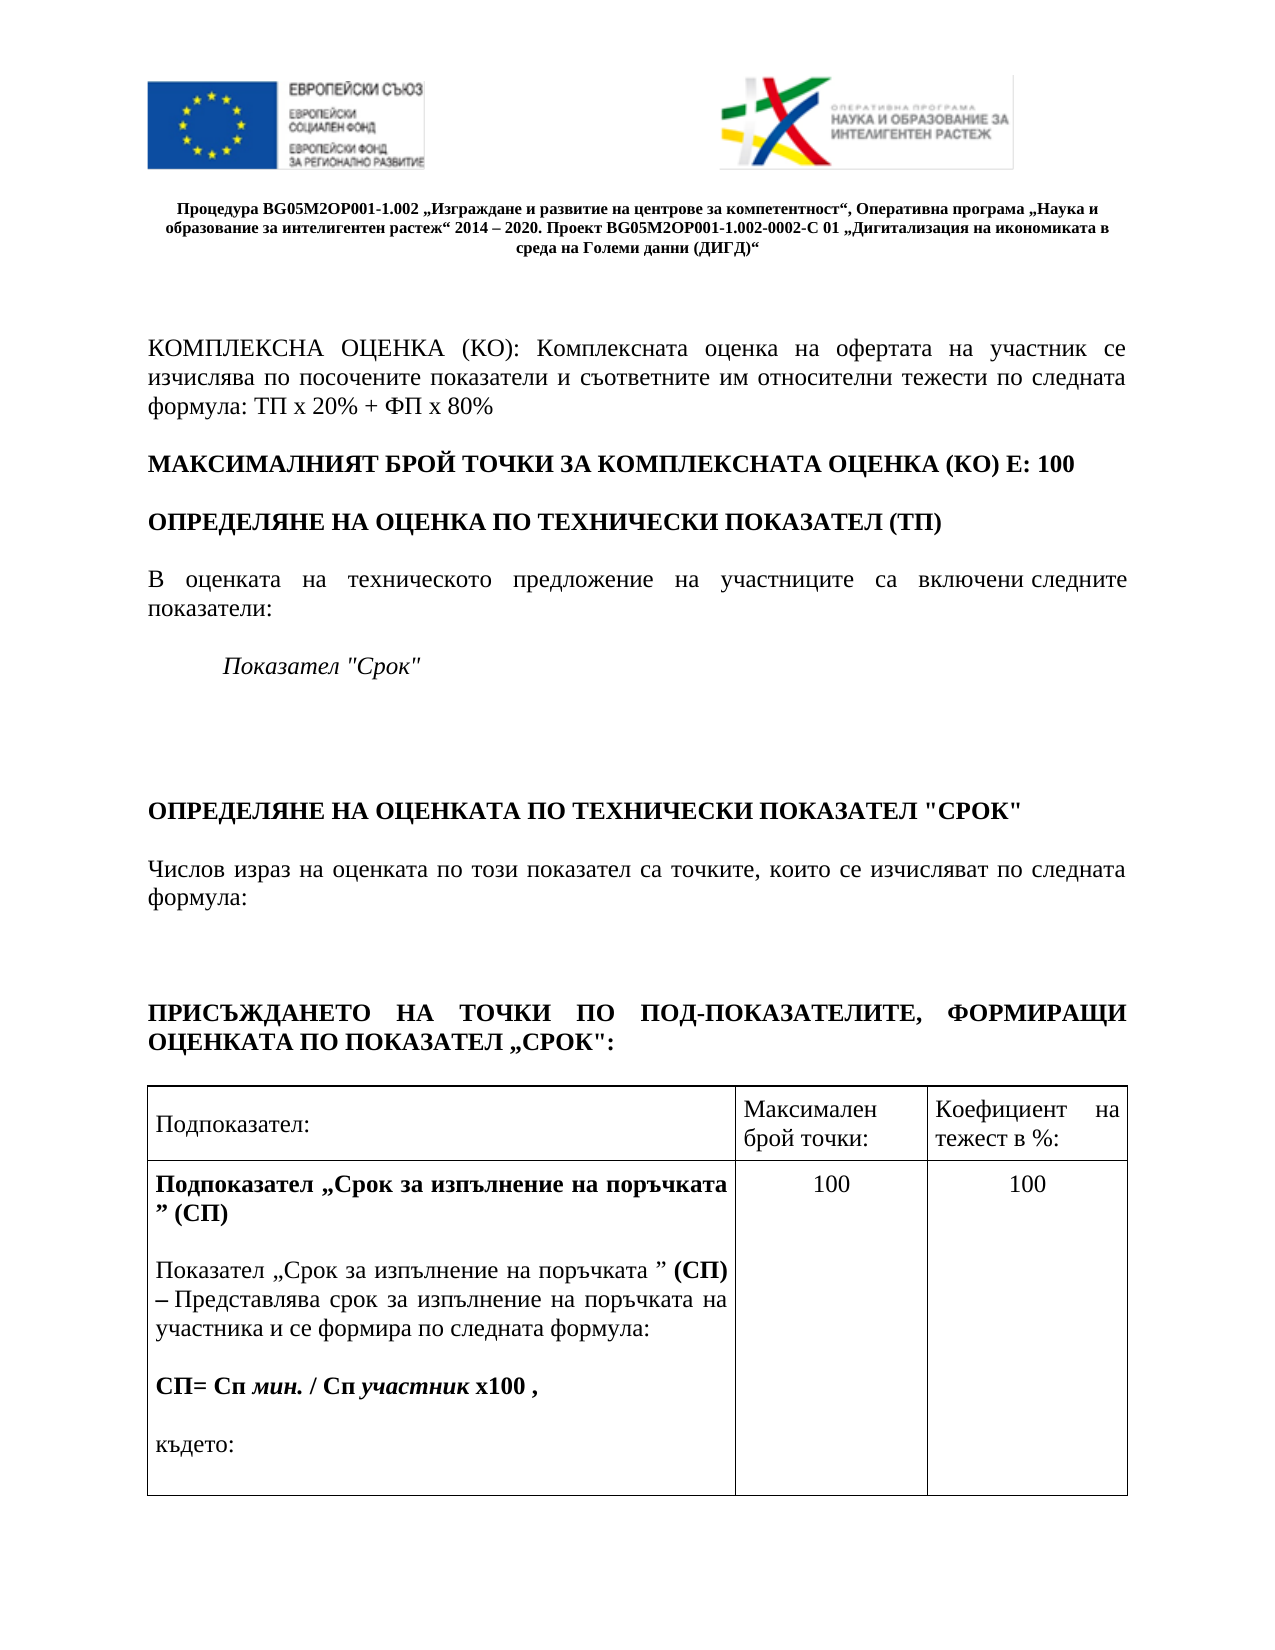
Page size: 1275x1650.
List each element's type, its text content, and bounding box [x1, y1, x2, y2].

text ПРИСЪЖДАНЕТО НА ТОЧКИ ПО ПОД-ПОКАЗАТЕЛИТЕ, ФОРМИРАЩИ ОЦЕНКАТА ПО ПОКАЗАТЕЛ „СРОК": [148, 998, 1127, 1056]
text ОПРЕДЕЛЯНЕ НА ОЦЕНКАТА ПО ТЕХНИЧЕСКИ ПОКАЗАТЕЛ "СРОК" [148, 767, 1127, 824]
picture [719, 75, 1015, 171]
table_header Подпоказател: [148, 1087, 735, 1159]
text КОМПЛЕКСНА ОЦЕНКА (КО): Комплексната оценка на офертата на участник се изчислява по посочените показатели и съответните им относителни тежести по следната формула: ТП х 20% + ФП х 80% [148, 333, 1127, 419]
text МАКСИМАЛНИЯТ БРОЙ ТОЧКИ ЗА КОМПЛЕКСНАТА ОЦЕНКА (КО) Е: 100 [148, 449, 1127, 477]
text Показател "Срок" [223, 651, 1127, 680]
table_header Коефициент на тежест в %: [928, 1087, 1127, 1159]
text Числов израз на оценката по този показател са точките, които се изчисляват по следната формула: [148, 854, 1127, 911]
table_header Максимален брой точки: [736, 1087, 927, 1159]
table_cell 100 [928, 1161, 1127, 1495]
picture [147, 81, 426, 171]
text В оценката на техническото предложение на участниците са включени следните показатели: [148, 564, 1127, 622]
table_cell 100 [736, 1161, 927, 1495]
text ОПРЕДЕЛЯНЕ НА ОЦЕНКА ПО ТЕХНИЧЕСКИ ПОКАЗАТЕЛ (ТП) [148, 507, 1127, 535]
